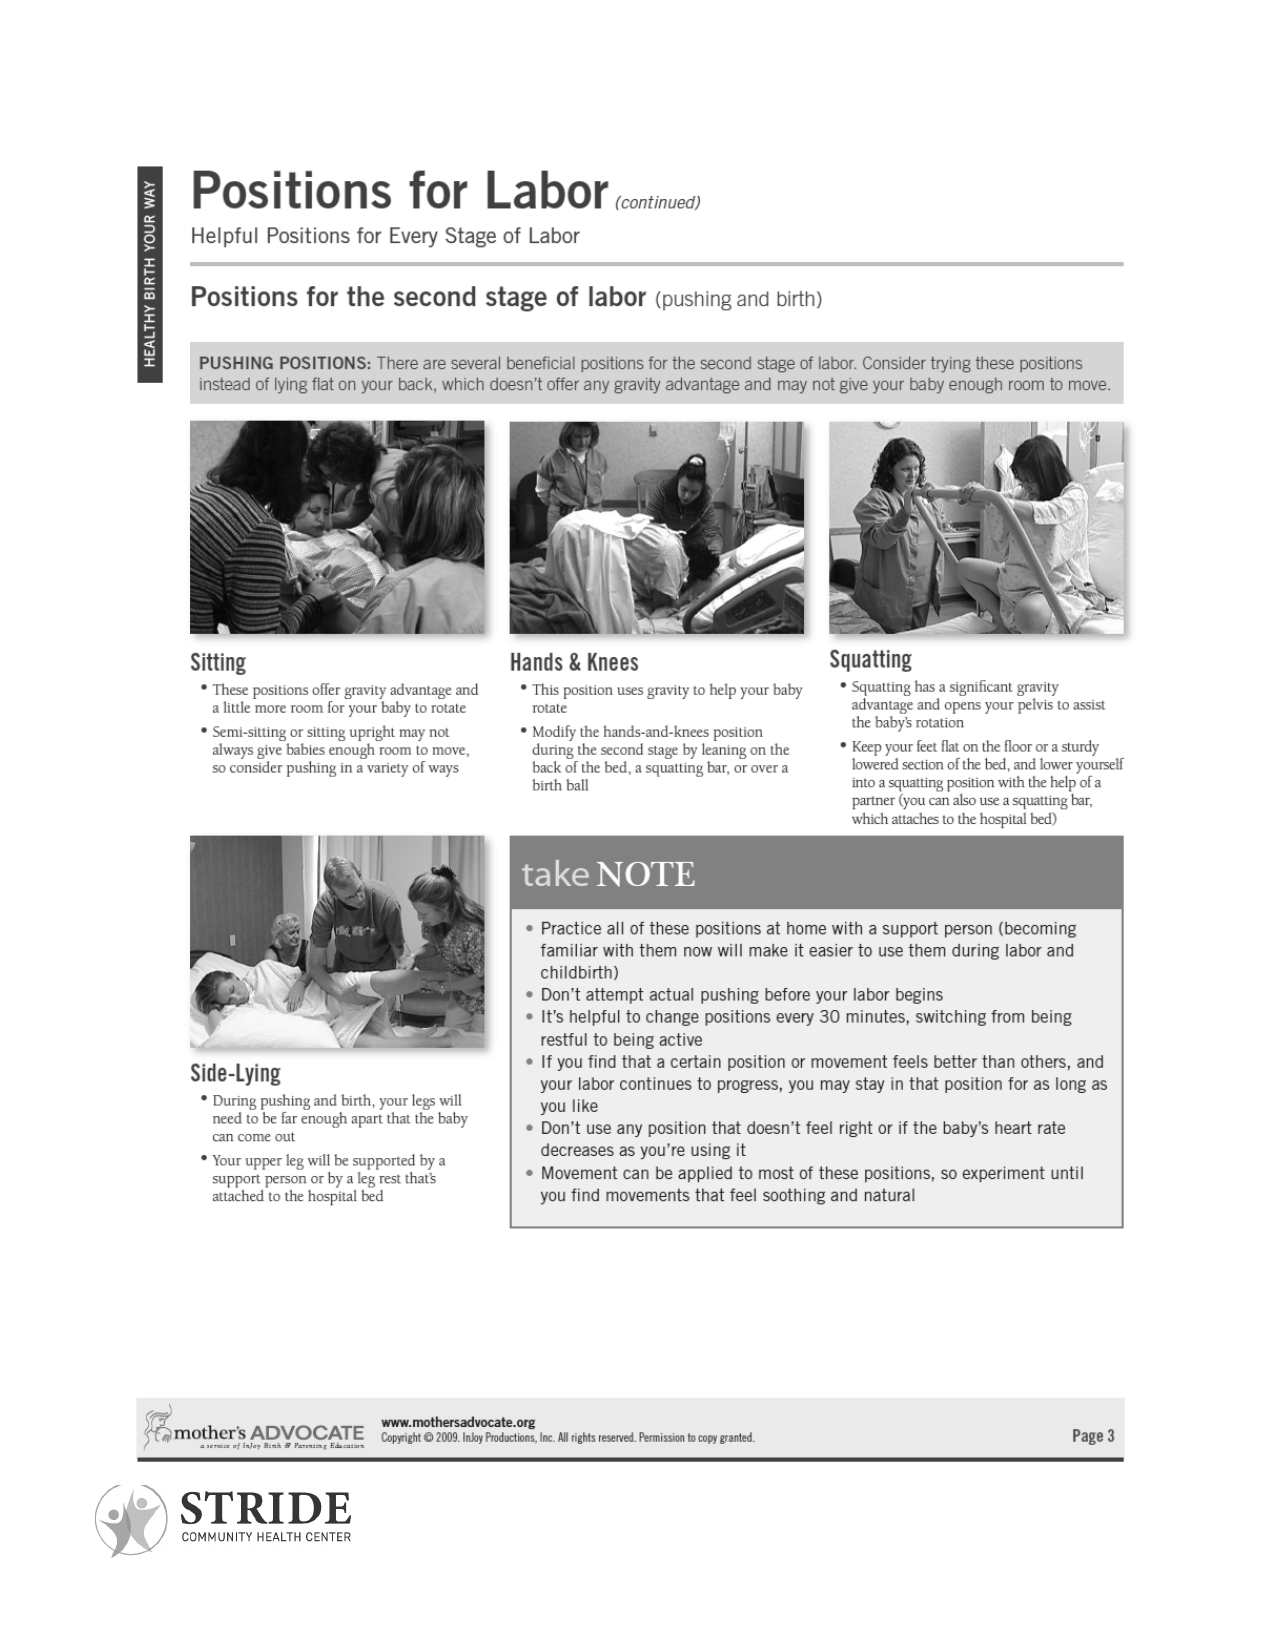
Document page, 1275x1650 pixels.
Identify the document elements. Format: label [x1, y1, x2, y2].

picture [95, 1482, 351, 1558]
